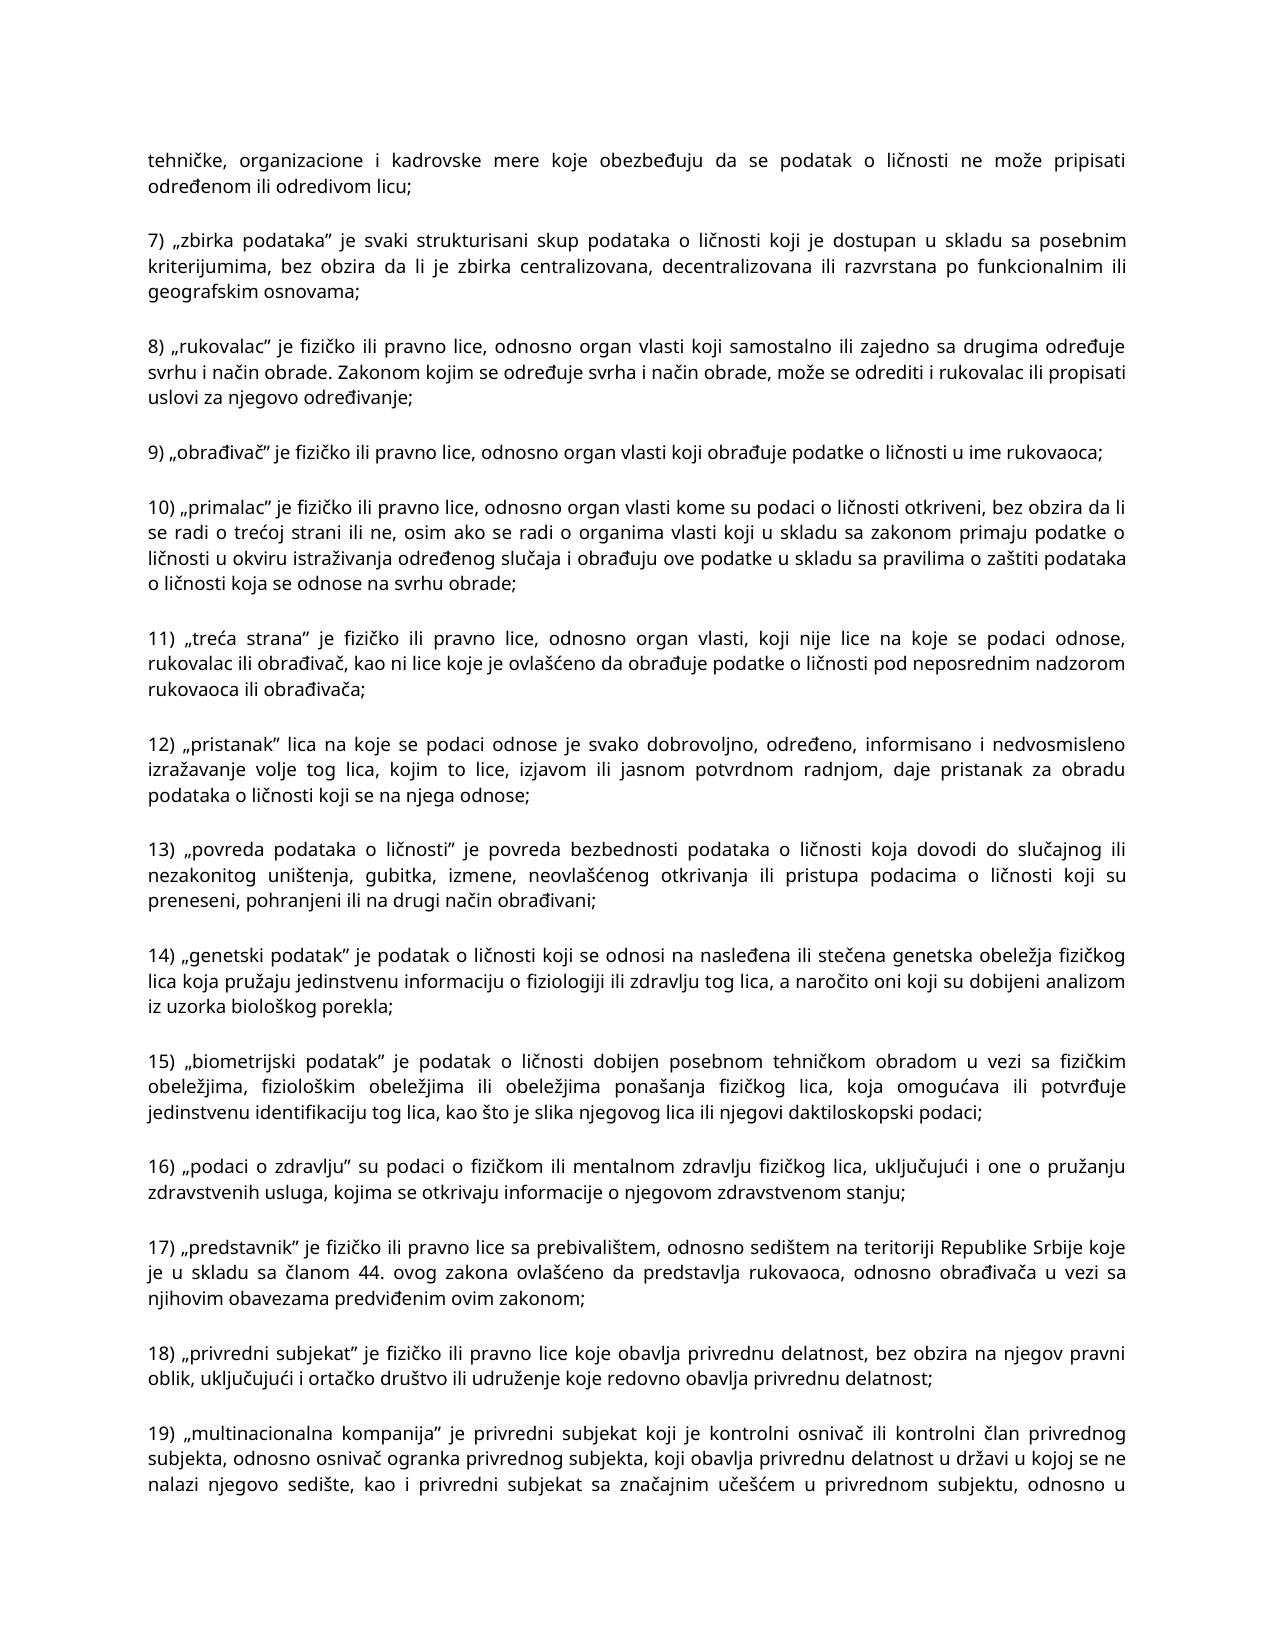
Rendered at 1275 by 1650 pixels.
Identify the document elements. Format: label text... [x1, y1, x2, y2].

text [148, 1420, 1127, 1497]
text 15) „biometrijski podatak” je podatak o ličnosti dobijen posebnom tehničkom obradom u vezi sa fizičkim obeležjima, fiziološkim obeležjima ili obeležjima ponašanja fizičkog lica, koja omogućava ili potvrđuje jedinstvenu identifikaciju tog lica, kao što je slika njegovog lica ili njegovi daktiloskopski podaci; [148, 1048, 1127, 1125]
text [148, 148, 1127, 199]
text 9) „obrađivač” je fizičko ili pravno lice, odnosno organ vlasti koji obrađuje podatke o ličnosti u ime rukovaoca; [148, 439, 1127, 465]
text 13) „povreda podataka o ličnosti” je povreda bezbednosti podataka o ličnosti koja dovodi do slučajnog ili nezakonitog uništenja, gubitka, izmene, neovlašćenog otkrivanja ili pristupa podacima o ličnosti koji su preneseni, pohranjeni ili na drugi način obrađivani; [148, 837, 1127, 913]
text 14) „genetski podatak” je podatak o ličnosti koji se odnosi na nasleđena ili stečena genetska obeležja fizičkog lica koja pružaju jedinstvenu informaciju o fiziologiji ili zdravlju tog lica, a naročito oni koji su dobijeni analizom iz uzorka biološkog porekla; [148, 942, 1127, 1019]
text 16) „podaci o zdravlju” su podaci o fizičkom ili mentalnom zdravlju fizičkog lica, uključujući i one o pružanju zdravstvenih usluga, kojima se otkrivaju informacije o njegovom zdravstvenom stanju; [148, 1154, 1127, 1205]
text 7) „zbirka podataka” je svaki strukturisani skup podataka o ličnosti koji je dostupan u skladu sa posebnim kriterijumima, bez obzira da li je zbirka centralizovana, decentralizovana ili razvrstana po funkcionalnim ili geografskim osnovama; [148, 228, 1127, 304]
text 12) „pristanak” lica na koje se podaci odnose je svako dobrovoljno, određeno, informisano i nedvosmisleno izražavanje volje tog lica, kojim to lice, izjavom ili jasnom potvrdnom radnjom, daje pristanak za obradu podataka o ličnosti koji se na njega odnose; [148, 731, 1127, 807]
text 11) „treća strana” je fizičko ili pravno lice, odnosno organ vlasti, koji nije lice na koje se podaci odnose, rukovalac ili obrađivač, kao ni lice koje je ovlašćeno da obrađuje podatke o ličnosti pod neposrednim nadzorom rukovaoca ili obrađivača; [148, 625, 1127, 702]
text 10) „primalac” je fizičko ili pravno lice, odnosno organ vlasti kome su podaci o ličnosti otkriveni, bez obzira da li se radi o trećoj strani ili ne, osim ako se radi o organima vlasti koji u skladu sa zakonom primaju podatke o ličnosti u okviru istraživanja određenog slučaja i obrađuju ove podatke u skladu sa pravilima o zaštiti podataka o ličnosti koja se odnose na svrhu obrade; [148, 494, 1127, 596]
text 8) „rukovalac” je fizičko ili pravno lice, odnosno organ vlasti koji samostalno ili zajedno sa drugima određuje svrhu i način obrade. Zakonom kojim se određuje svrha i način obrade, može se odrediti i rukovalac ili propisati uslovi za njegovo određivanje; [148, 333, 1127, 410]
text 18) „privredni subjekat” je fizičko ili pravno lice koje obavlja privrednu delatnost, bez obzira na njegov pravni oblik, uključujući i ortačko društvo ili udruženje koje redovno obavlja privrednu delatnost; [148, 1340, 1127, 1391]
text 17) „predstavnik” je fizičko ili pravno lice sa prebivalištem, odnosno sedištem na teritoriji Republike Srbije koje je u skladu sa članom 44. ovog zakona ovlašćeno da predstavlja rukovaoca, odnosno obrađivača u vezi sa njihovim obavezama predviđenim ovim zakonom; [148, 1234, 1127, 1311]
